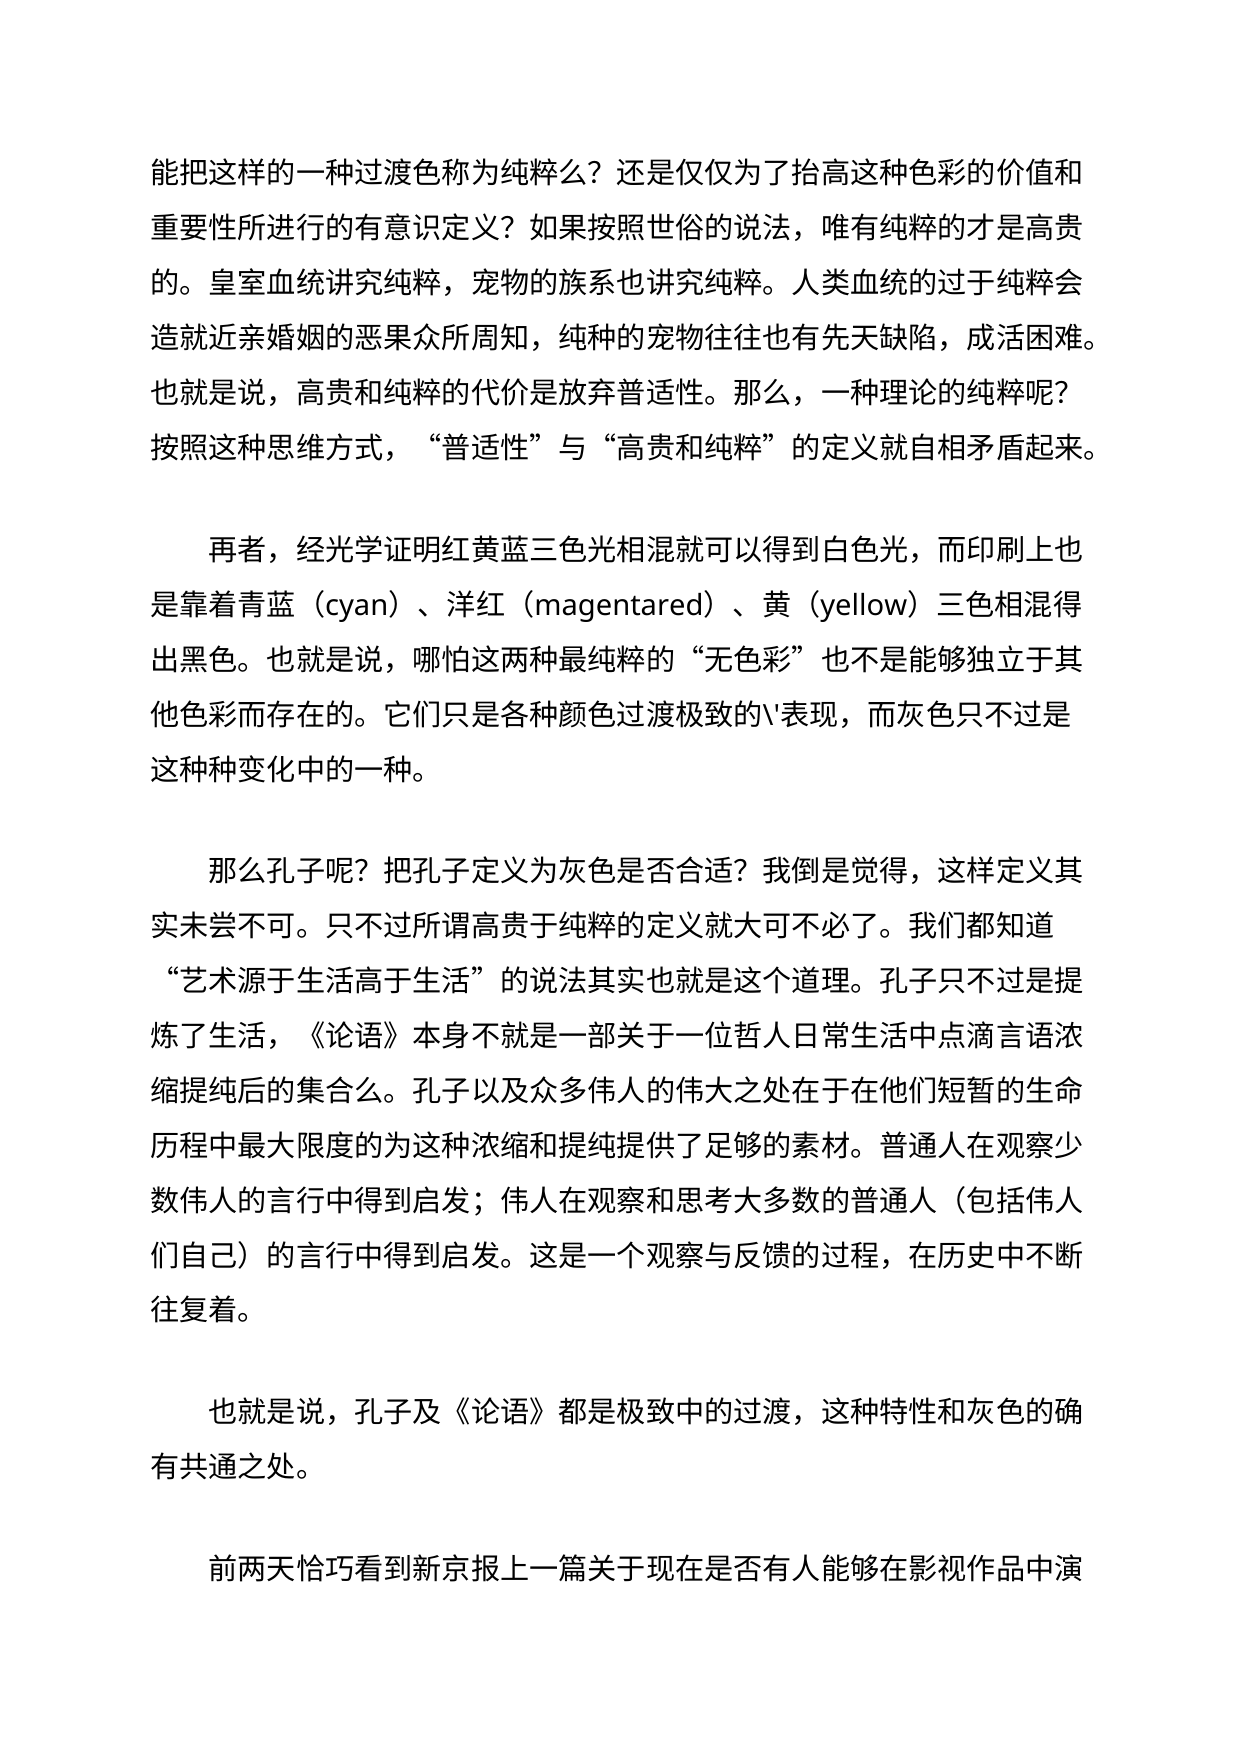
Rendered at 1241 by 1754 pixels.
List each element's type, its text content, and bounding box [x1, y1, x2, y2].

text 那么孔子呢？把孔子定义为灰色是否合适？我倒是觉得，这样定义其实未尝不可。只不过所谓高贵于纯粹的定义就大可不必了。我们都知道“艺术源于生活高于生活”的说法其实也就是这个道理。孔子只不过是提炼了生活，《论语》本身不就是一部关于一位哲人日常生活中点滴言语浓缩提纯后的集合么。孔子以及众多伟人的伟大之处在于在他们短暂的生命历程中最大限度的为这种浓缩和提纯提供了足够的素材。普通人在观察少数伟人的言行中得到启发；伟人在观察和思考大多数的普通人（包括伟人们自己）的言行中得到启发。这是一个观察与反馈的过程，在历史中不断往复着。 [150, 848, 1090, 1329]
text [150, 150, 1090, 467]
text 再者，经光学证明红黄蓝三色光相混就可以得到白色光，而印刷上也是靠着青蓝（cyan）、洋红（magentared）、黄（yellow）三色相混得出黑色。也就是说，哪怕这两种最纯粹的“无色彩”也不是能够独立于其他色彩而存在的。它们只是各种颜色过渡极致的\'表现，而灰色只不过是这种种变化中的一种。 [150, 526, 1090, 788]
text 也就是说，孔子及《论语》都是极致中的过渡，这种特性和灰色的确有共通之处。 [150, 1389, 1090, 1486]
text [150, 1545, 1090, 1588]
